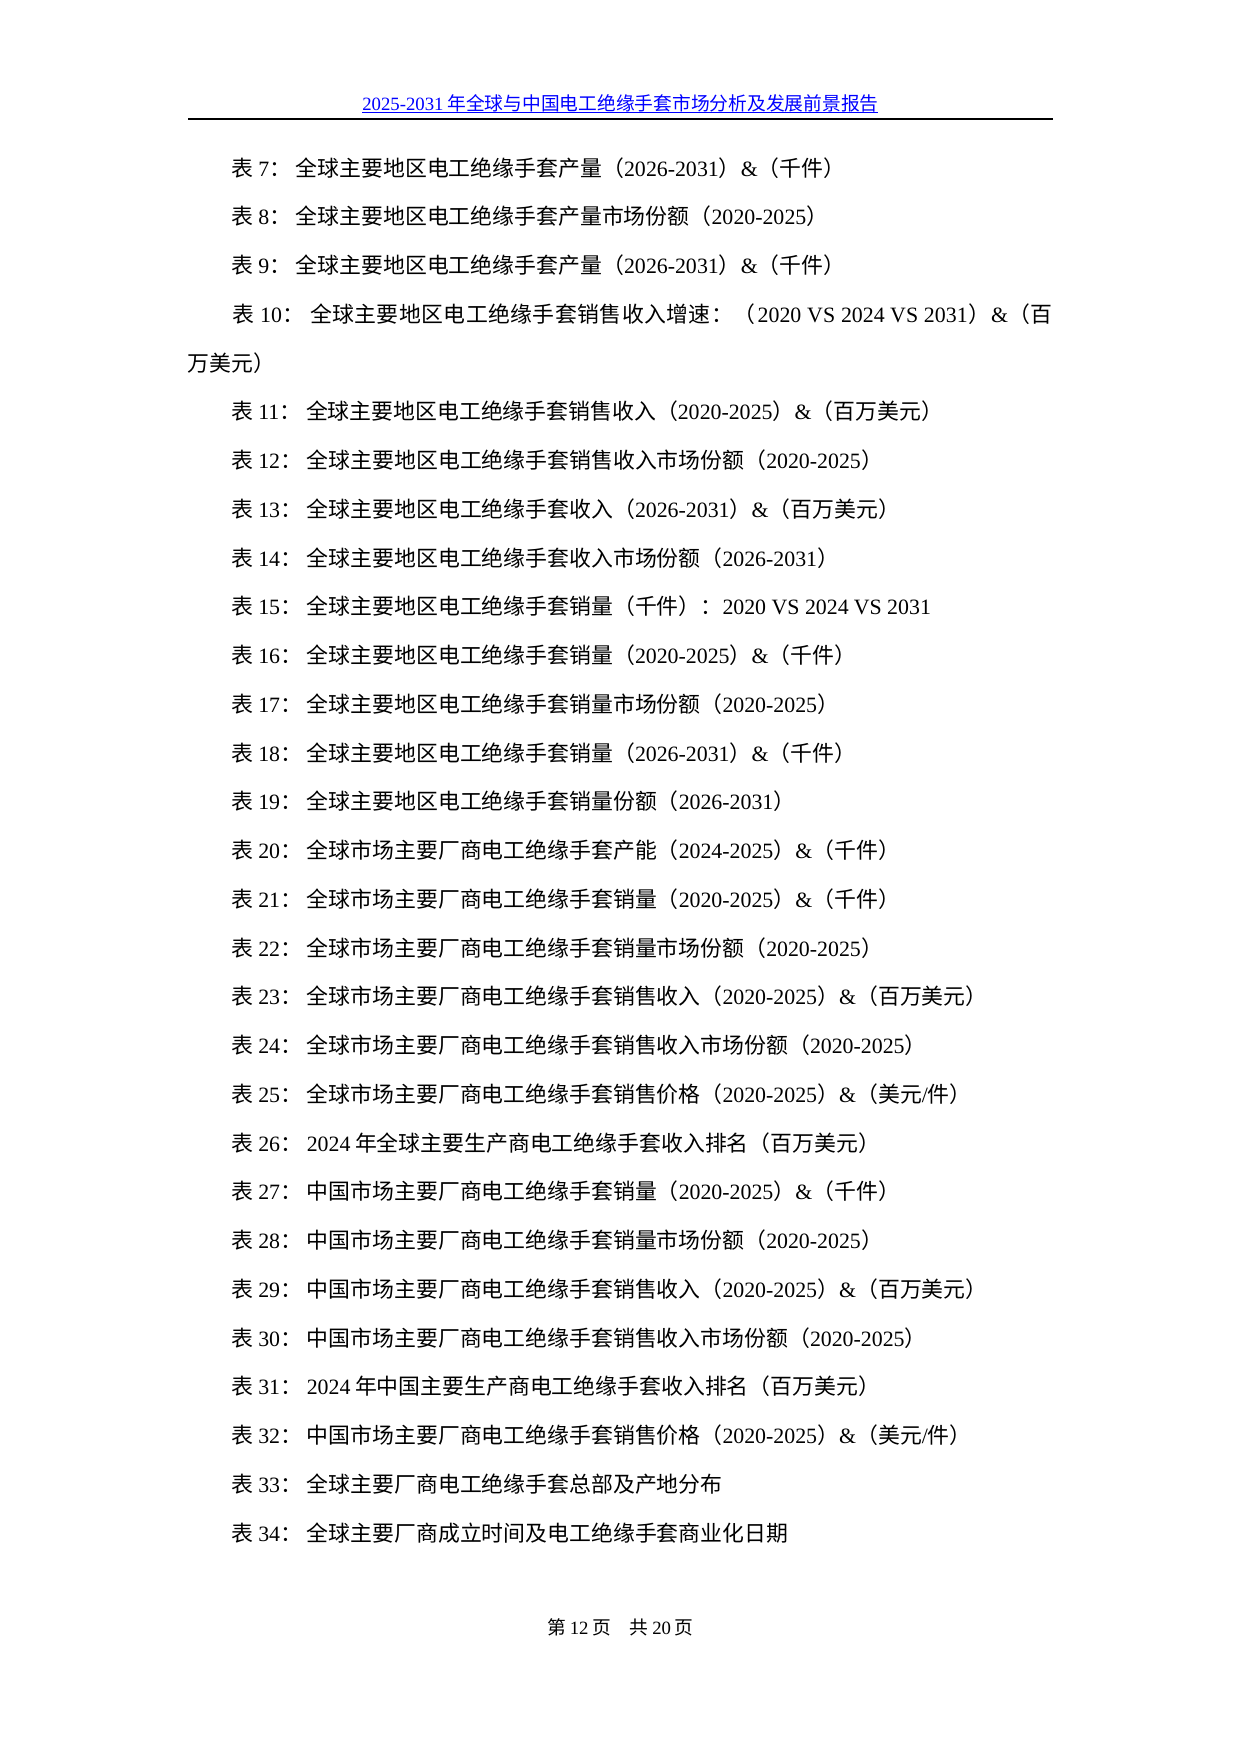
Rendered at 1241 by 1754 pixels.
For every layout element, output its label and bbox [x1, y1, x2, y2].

text [187, 150, 1053, 1548]
